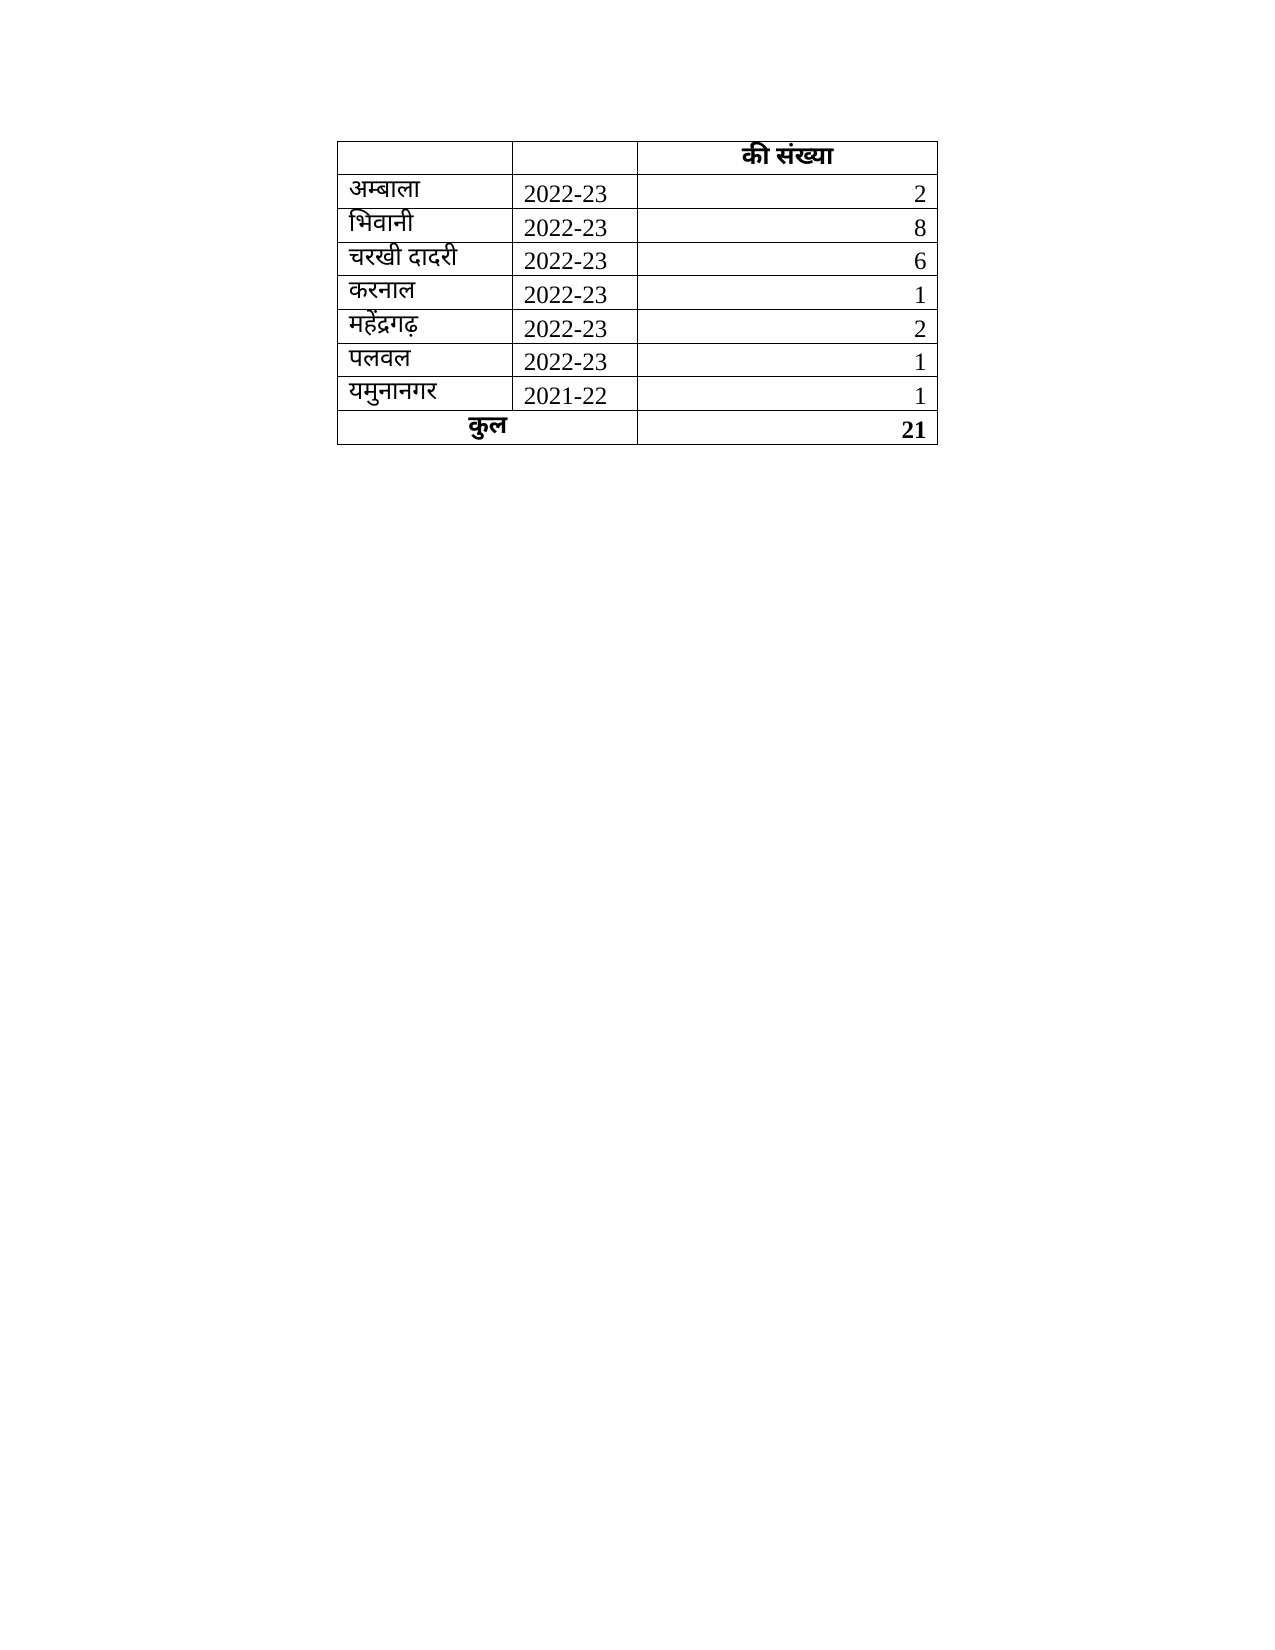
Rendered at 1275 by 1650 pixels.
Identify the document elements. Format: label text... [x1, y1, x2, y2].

table_cell कुल [338, 411, 637, 443]
table_cell महेंद्रगढ़ [338, 310, 512, 342]
table_header जिला [338, 142, 512, 174]
table_cell 21 [638, 411, 937, 443]
table_cell 2022-23 [513, 344, 637, 376]
table_cell भिवानी [338, 209, 512, 242]
table_cell 1 [638, 344, 937, 376]
table_cell यमुनानगर [338, 377, 512, 410]
table_cell करनाल [338, 276, 512, 309]
table_cell चरखी दादरी [338, 243, 512, 275]
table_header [638, 142, 937, 174]
table_cell 2 [638, 310, 937, 342]
table_cell 2022-23 [513, 310, 637, 342]
table_cell 2022-23 [513, 209, 637, 242]
table_header वर्ष [513, 142, 637, 174]
table_cell 2022-23 [513, 175, 637, 208]
table_cell 2021-22 [513, 377, 637, 410]
table_cell 1 [638, 377, 937, 410]
table_cell अम्बाला [338, 175, 512, 208]
table_cell 2 [638, 175, 937, 208]
table_cell पलवल [338, 344, 512, 376]
table_cell 8 [638, 209, 937, 242]
table_cell 1 [638, 276, 937, 309]
table_cell 2022-23 [513, 276, 637, 309]
table_cell 6 [638, 243, 937, 275]
table_cell 2022-23 [513, 243, 637, 275]
